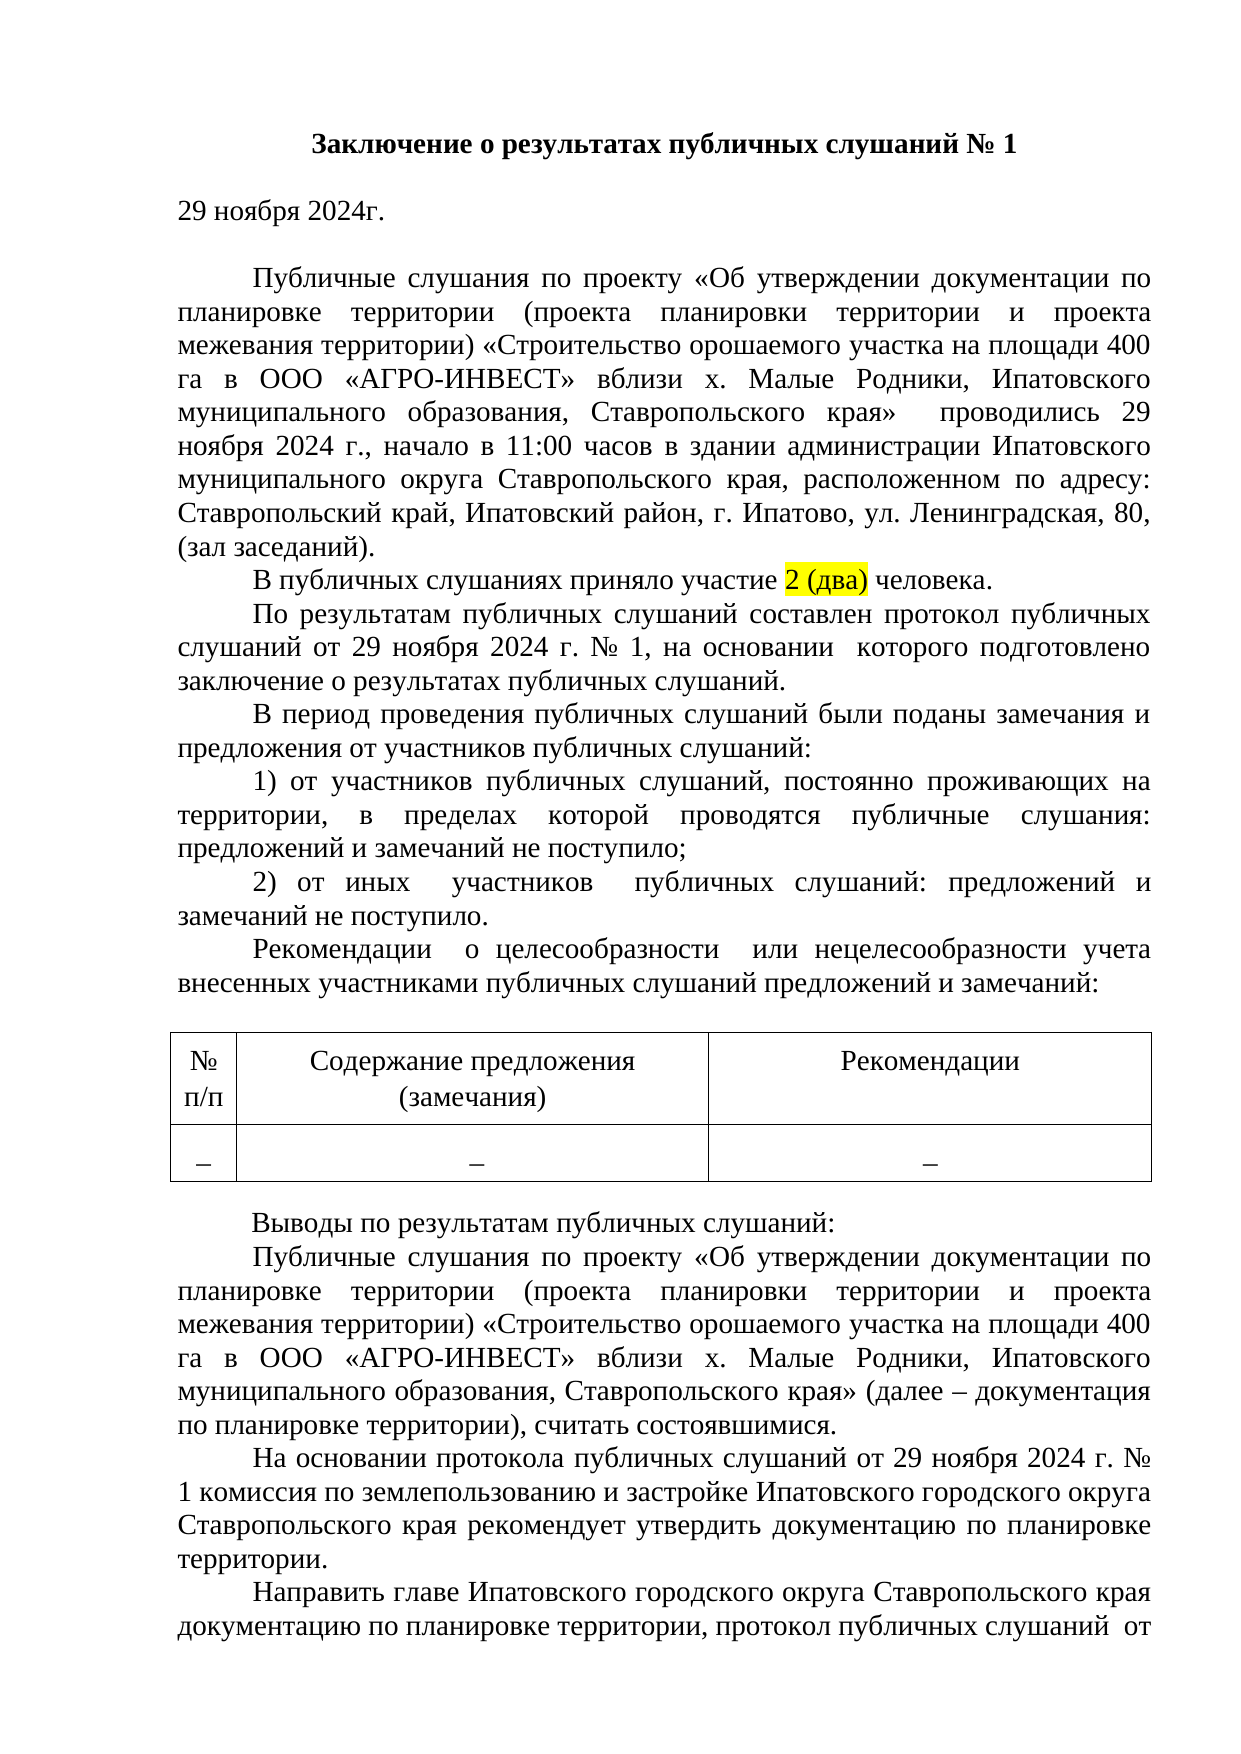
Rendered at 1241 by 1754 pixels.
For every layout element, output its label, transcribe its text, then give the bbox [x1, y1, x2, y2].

text На основании протокола публичных слушаний от 29 ноября 2024 г. № 1 комиссия по землепользованию и застройке Ипатовского городского округа Ставропольского края рекомендует утвердить документацию по планировке территории. [177, 1440, 1152, 1574]
text Заключение о результатах публичных слушаний № 1 [177, 126, 1152, 160]
text 1) от участников публичных слушаний, постоянно проживающих на территории, в пределах которой проводятся публичные слушания: предложений и замечаний не поступило; [177, 763, 1152, 864]
text Публичные слушания по проекту «Об утверждении документации по планировке территории (проекта планировки территории и проекта межевания территории) «Строительство орошаемого участка на площади 400 га в ООО «АГРО-ИНВЕСТ» вблизи х. Малые Родники, Ипатовского муниципального образования, Ставропольского края» проводились 29 ноября 2024 г., начало в 11:00 часов в здании администрации Ипатовского муниципального округа Ставропольского края, расположенном по адресу: Ставропольский край, Ипатовский район, г. Ипатово, ул. Ленинградская, 80, (зал заседаний). [177, 260, 1152, 562]
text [177, 1574, 1152, 1642]
table_header Рекомендации [709, 1033, 1151, 1124]
text По результатам публичных слушаний составлен протокол публичных слушаний от 29 ноября 2024 г. № 1, на основании которого подготовлено заключение о результатах публичных слушаний. [177, 596, 1152, 696]
text В публичных слушаниях приняло участие 2 (два) человека. [177, 562, 785, 596]
text Рекомендации о целесообразности или нецелесообразности учета внесенных участниками публичных слушаний предложений и замечаний: [177, 931, 1152, 998]
text В период проведения публичных слушаний были поданы замечания и предложения от участников публичных слушаний: [177, 696, 1152, 763]
text Выводы по результатам публичных слушаний: [177, 1206, 1152, 1239]
text Публичные слушания по проекту «Об утверждении документации по планировке территории (проекта планировки территории и проекта межевания территории) «Строительство орошаемого участка на площади 400 га в ООО «АГРО-ИНВЕСТ» вблизи х. Малые Родники, Ипатовского муниципального образования, Ставропольского края» (далее – документация по планировке территории), считать состоявшимися. [177, 1239, 1152, 1440]
table_header Содержание предложения (замечания) [237, 1033, 708, 1124]
text 29 ноября 2024г. [177, 193, 1152, 227]
table_cell _ [709, 1125, 1151, 1181]
table_header № п/п [171, 1033, 236, 1124]
table_cell _ [171, 1125, 236, 1181]
table_cell _ [237, 1125, 708, 1181]
text В публичных слушаниях приняло участие 2 (два) человека. [868, 562, 1152, 596]
text 2) от иных участников публичных слушаний: предложений и замечаний не поступило. [177, 864, 1152, 931]
